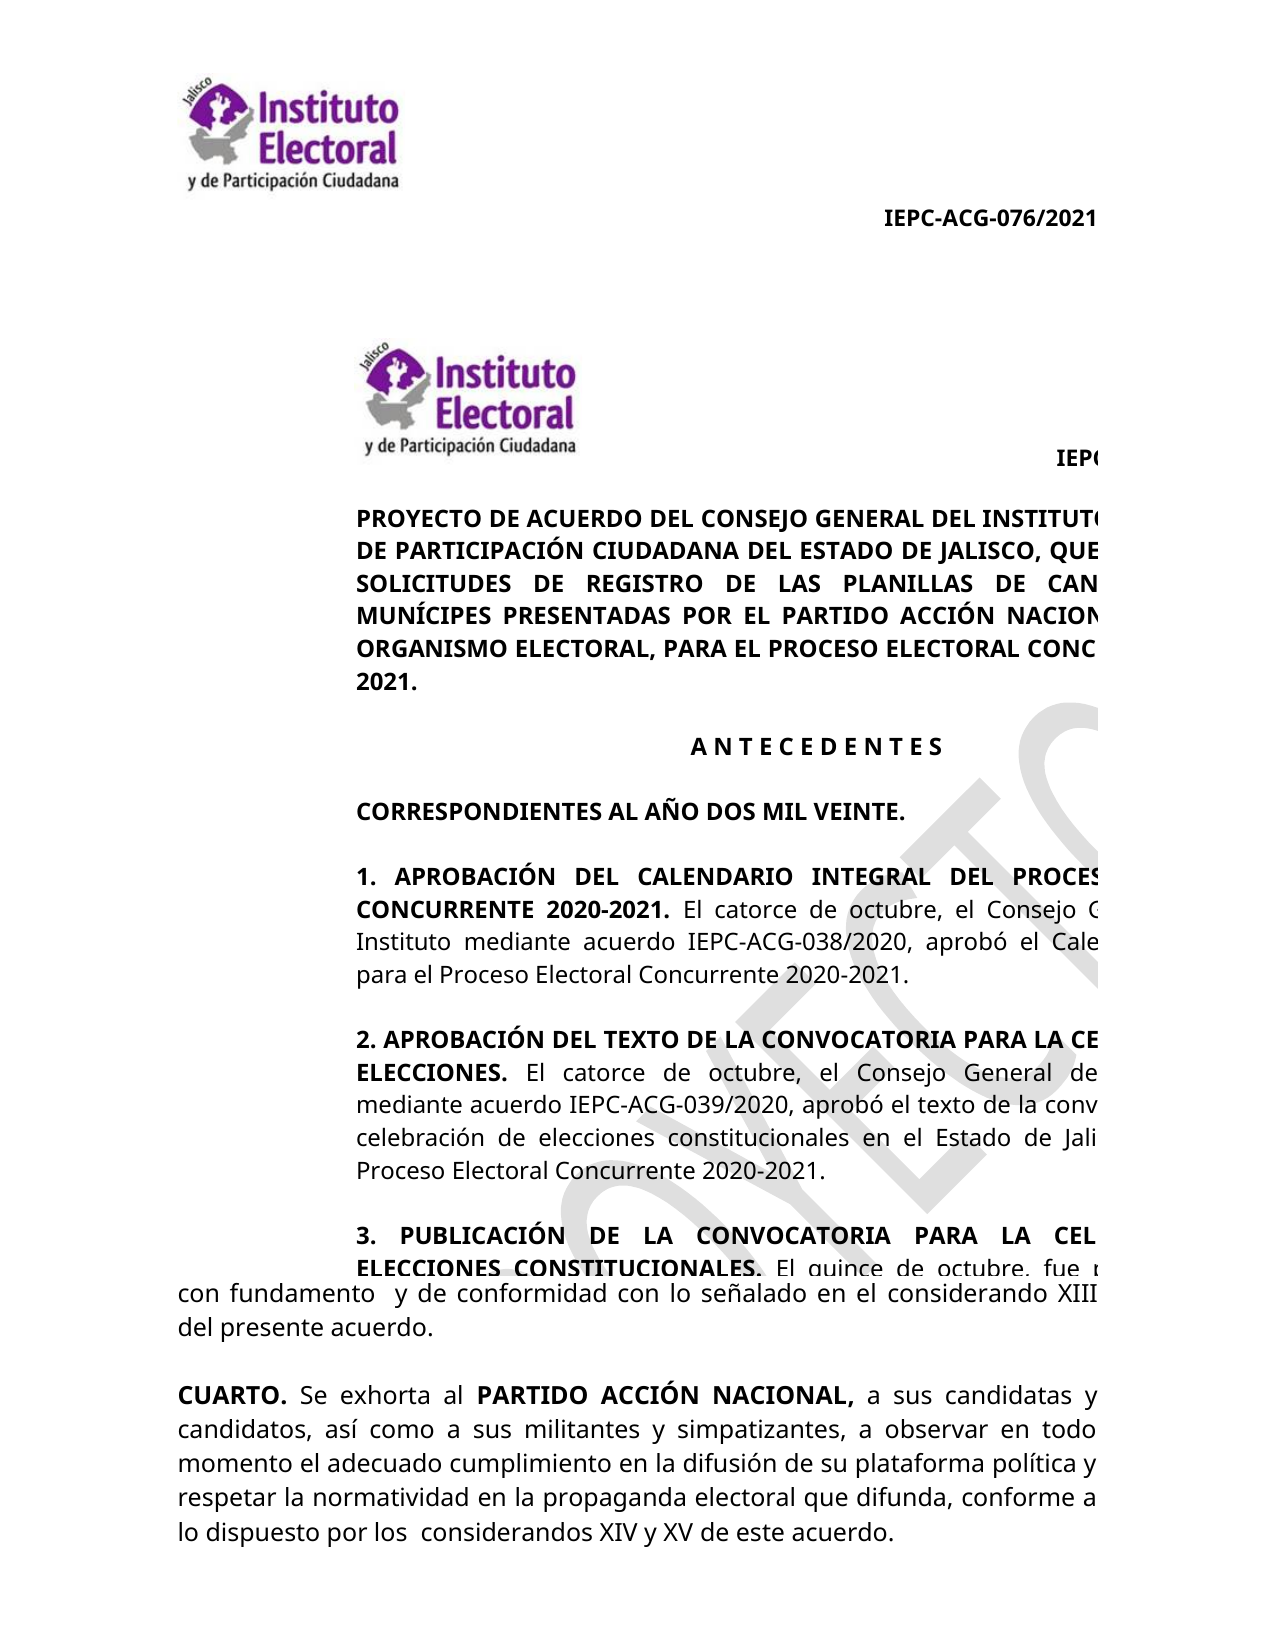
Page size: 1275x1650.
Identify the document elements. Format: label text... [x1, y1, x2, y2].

picture [177, 73, 406, 202]
text TERCERO. Se aprueba el registro de candidaturas a munícipes y planillas presentadas por el PARTIDO ACCIÓN NACIONAL, descritas en el ANEXO 3, con fundamento y de conformidad con lo señalado en el considerando XIII del presente acuerdo. [177, 1276, 1098, 1344]
text CUARTO. Se exhorta al PARTIDO ACCIÓN NACIONAL, a sus candidatas y candidatos, así como a sus militantes y simpatizantes, a observar en todo momento el adecuado cumplimiento en la difusión de su plataforma política y respetar la normatividad en la propaganda electoral que difunda, conforme a lo dispuesto por los considerandos XIV y XV de este acuerdo. [177, 1378, 1098, 1548]
